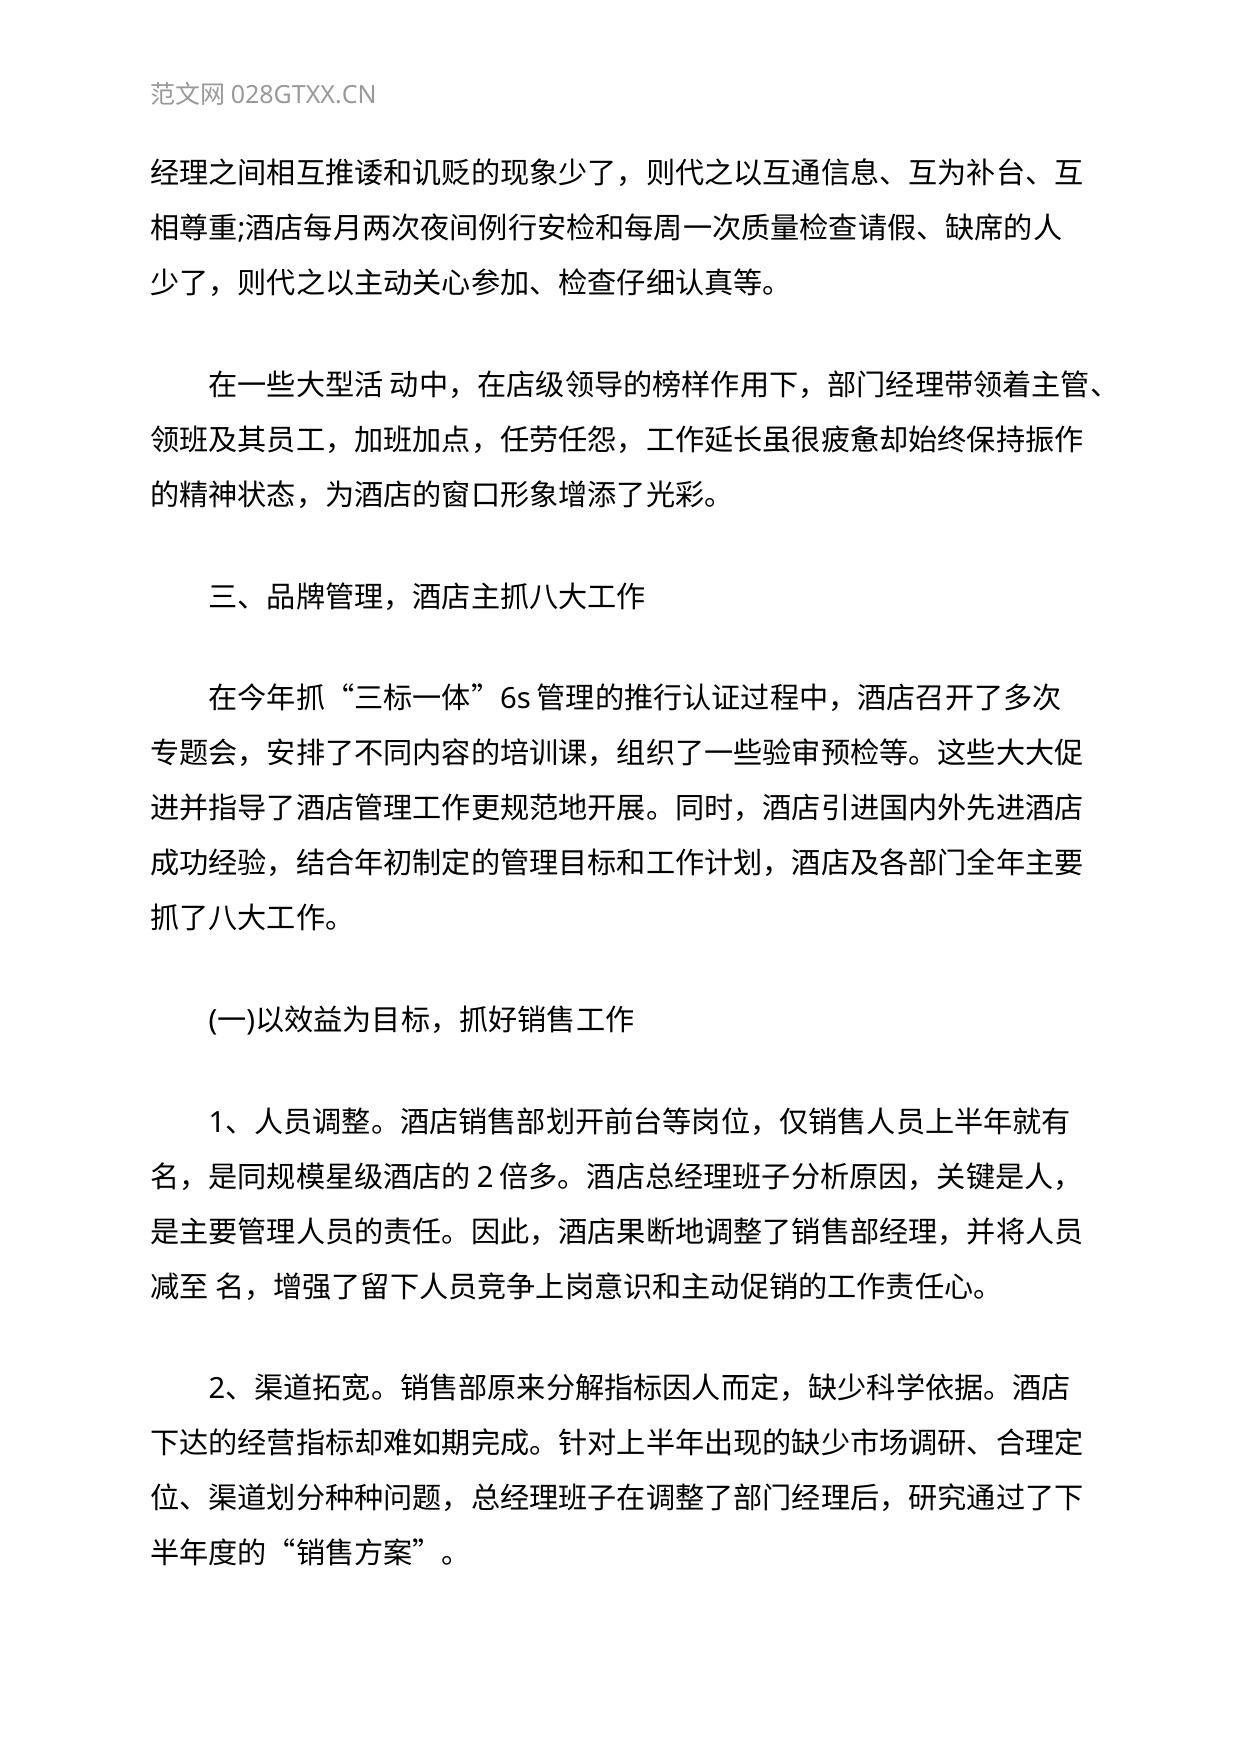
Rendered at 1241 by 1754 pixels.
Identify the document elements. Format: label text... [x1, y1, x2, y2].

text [150, 150, 1090, 302]
text 在今年抓“三标一体”6s管理的推行认证过程中，酒店召开了多次专题会，安排了不同内容的培训课，组织了一些验审预检等。这些大大促进并指导了酒店管理工作更规范地开展。同时，酒店引进国内外先进酒店成功经验，结合年初制定的管理目标和工作计划，酒店及各部门全年主要抓了八大工作。 [150, 675, 1090, 937]
text (一)以效益为目标，抓好销售工作 [150, 996, 1090, 1039]
text 三、品牌管理，酒店主抓八大工作 [150, 573, 1090, 616]
text 2、渠道拓宽。销售部原来分解指标因人而定，缺少科学依据。酒店下达的经营指标却难如期完成。针对上半年出现的缺少市场调研、合理定位、渠道划分种种问题，总经理班子在调整了部门经理后，研究通过了下半年度的“销售方案”。 [150, 1365, 1090, 1572]
text 1、人员调整。酒店销售部划开前台等岗位，仅销售人员上半年就有 名，是同规模星级酒店的2倍多。酒店总经理班子分析原因，关键是人，是主要管理人员的责任。因此，酒店果断地调整了销售部经理，并将人员减至 名，增强了留下人员竞争上岗意识和主动促销的工作责任心。 [150, 1098, 1090, 1306]
text 在一些大型活 动中，在店级领导的榜样作用下，部门经理带领着主管、领班及其员工，加班加点，任劳任怨，工作延长虽很疲惫却始终保持振作的精神状态，为酒店的窗口形象增添了光彩。 [150, 362, 1090, 514]
